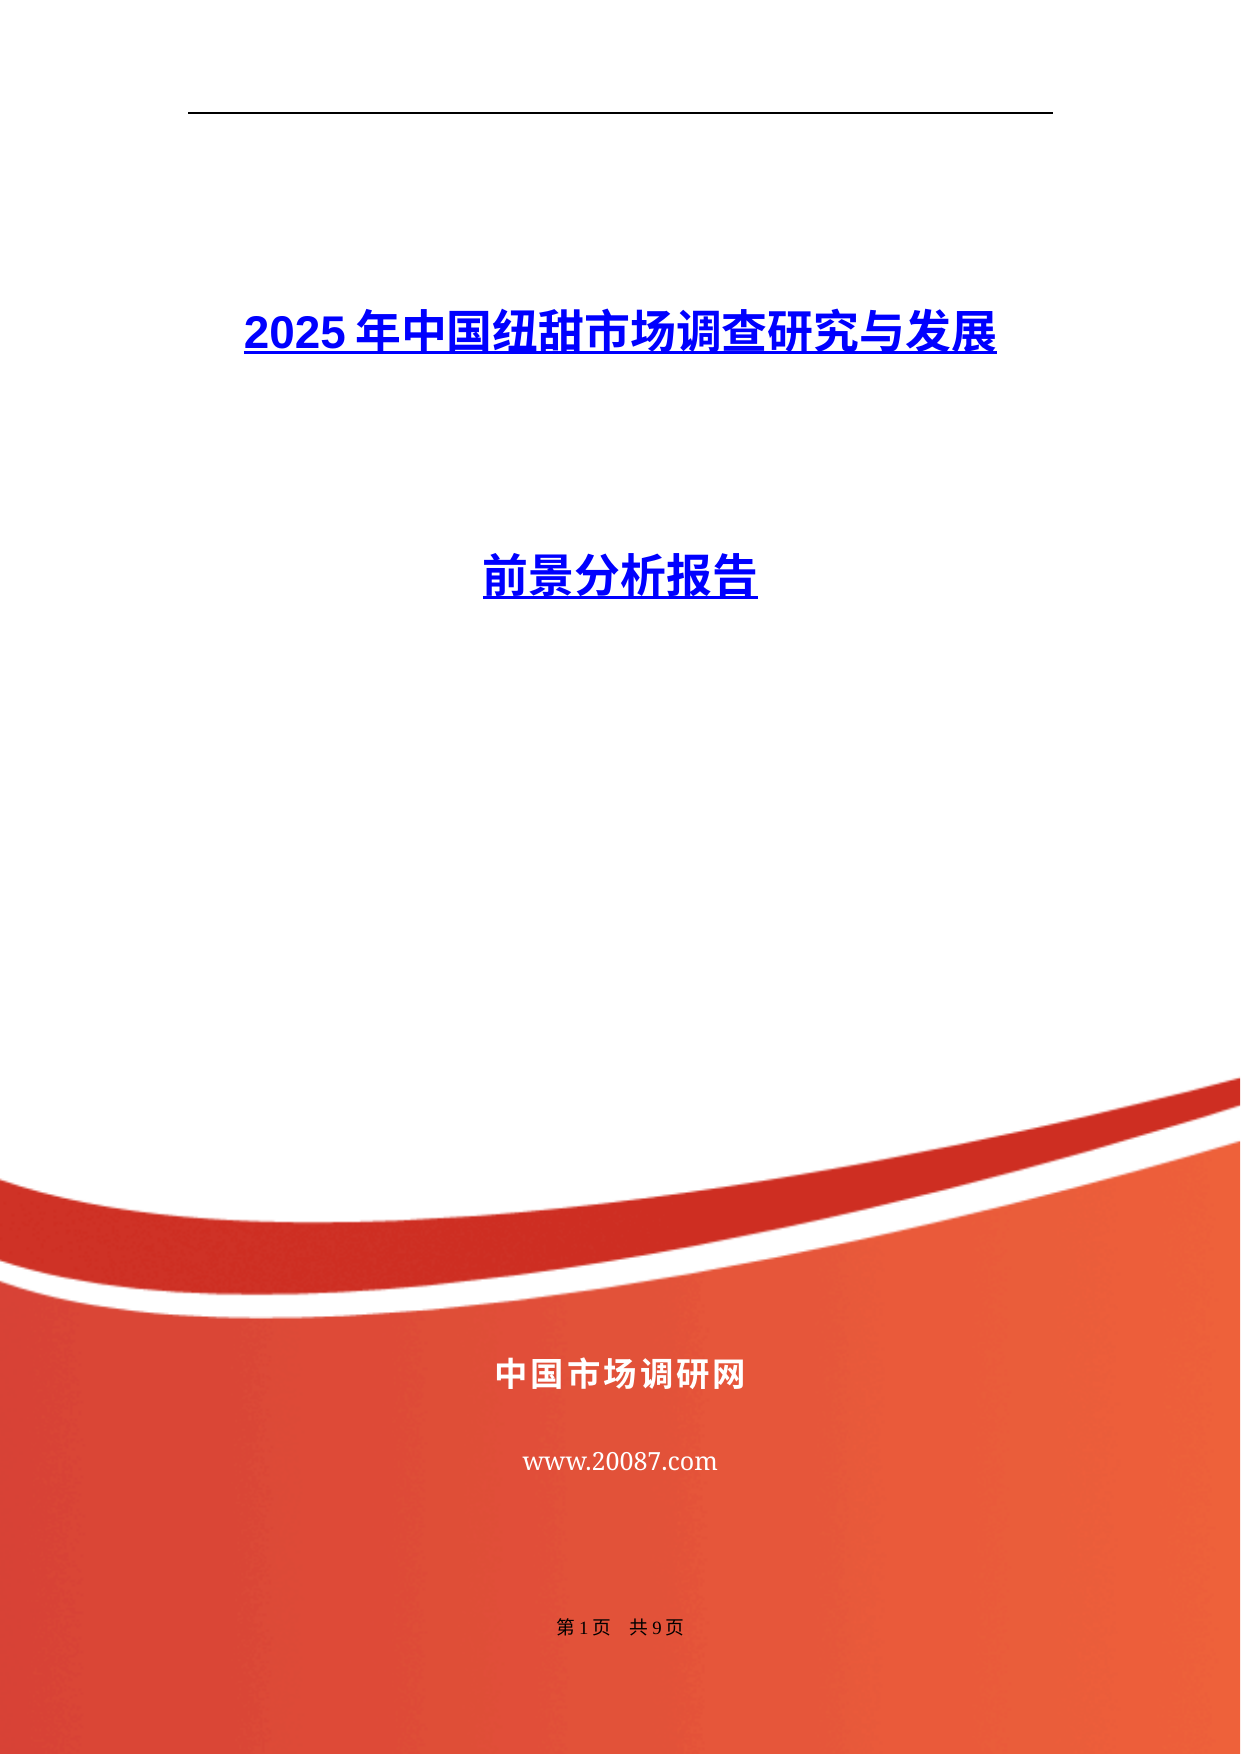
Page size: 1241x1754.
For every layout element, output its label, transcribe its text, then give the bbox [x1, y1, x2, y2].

picture [0, 1006, 1241, 1754]
table_header 2025年中国纽甜市场调查研究与发展前景分析报告 [188, 207, 1053, 773]
subtitle 中国市场调研网 [187, 1339, 1053, 1404]
text www.20087.com [187, 1428, 1053, 1493]
